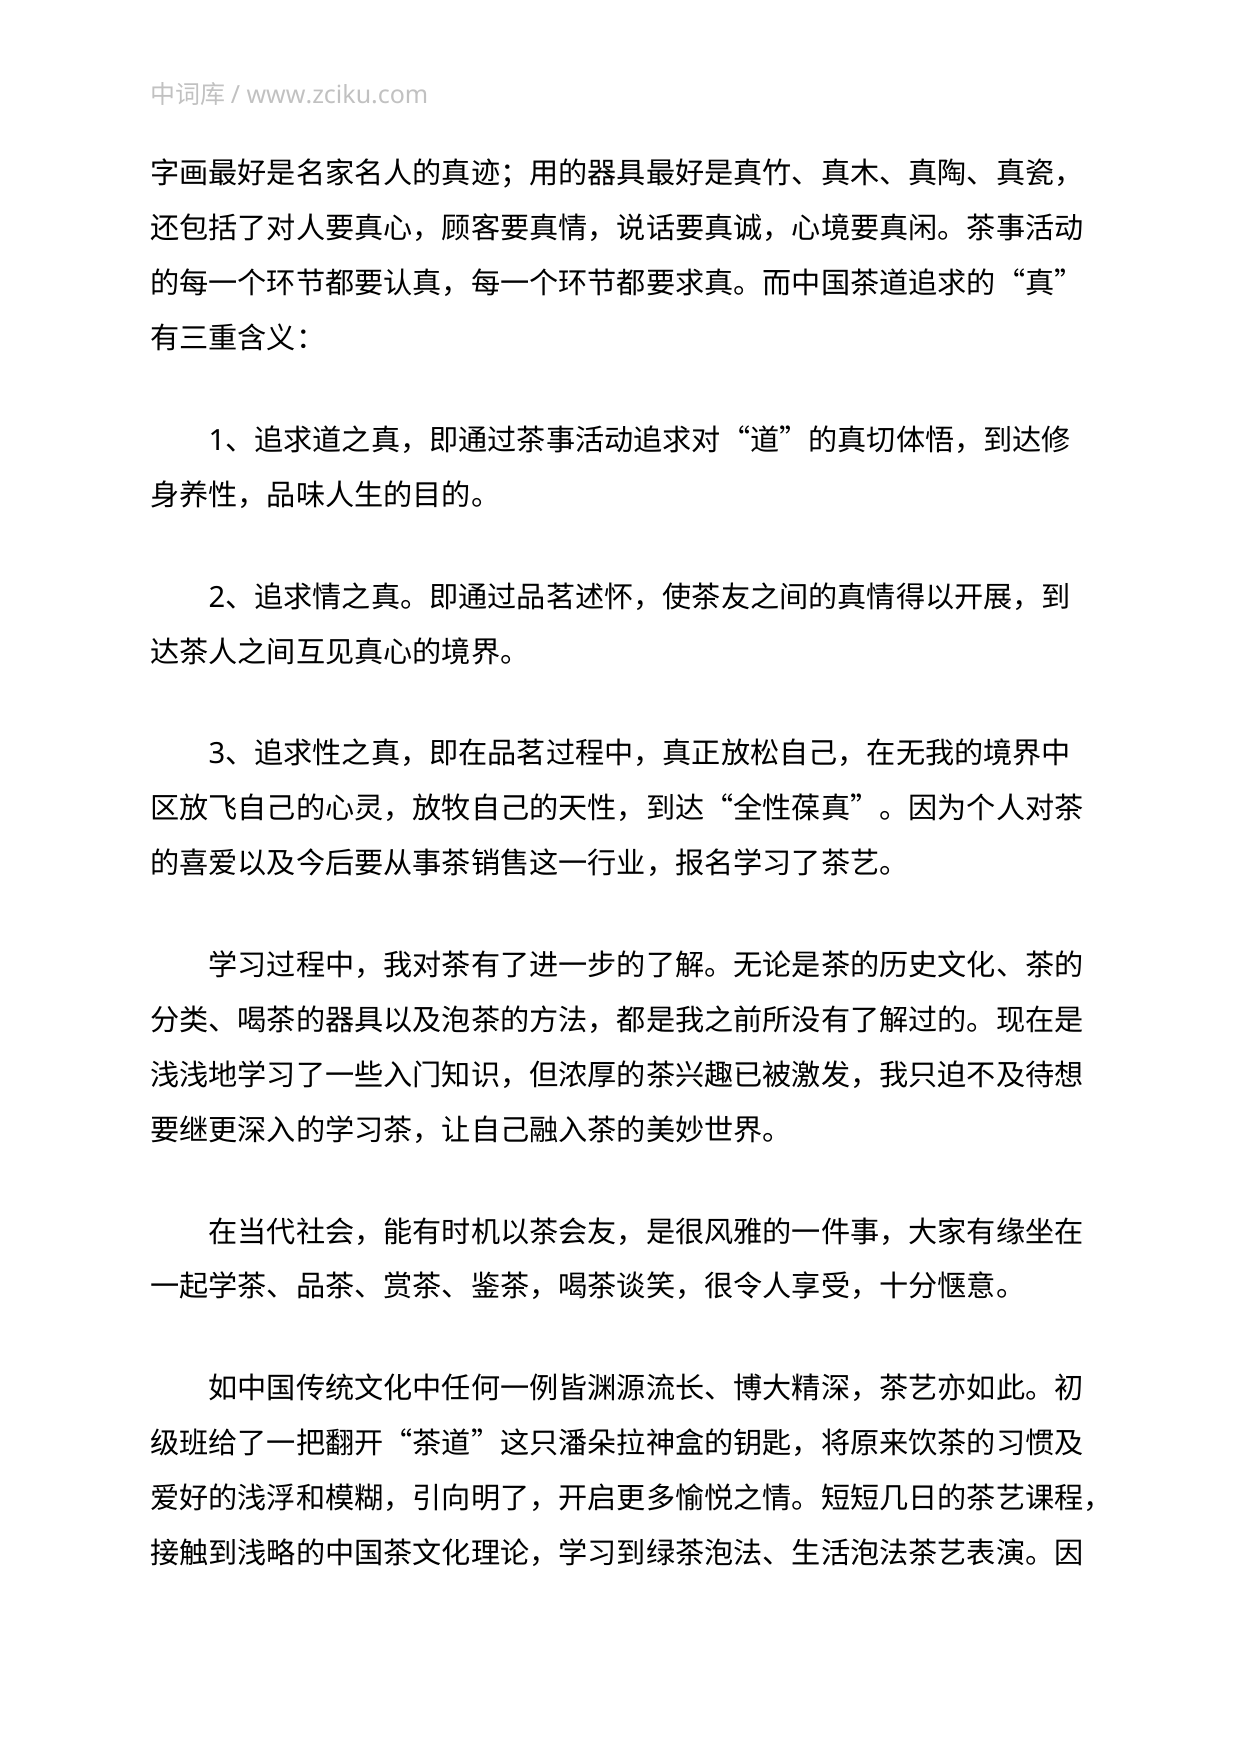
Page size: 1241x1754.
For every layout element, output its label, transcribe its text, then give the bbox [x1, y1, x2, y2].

text 3、追求性之真，即在品茗过程中，真正放松自己，在无我的境界中区放飞自己的心灵，放牧自己的天性，到达“全性葆真”。因为个人对茶的喜爱以及今后要从事茶销售这一行业，报名学习了茶艺。 [150, 730, 1090, 882]
text 学习过程中，我对茶有了进一步的了解。无论是茶的历史文化、茶的分类、喝茶的器具以及泡茶的方法，都是我之前所没有了解过的。现在是浅浅地学习了一些入门知识，但浓厚的茶兴趣已被激发，我只迫不及待想要继更深入的学习茶，让自己融入茶的美妙世界。 [150, 942, 1090, 1149]
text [150, 1365, 1090, 1572]
text 在当代社会，能有时机以茶会友，是很风雅的一件事，大家有缘坐在一起学茶、品茶、赏茶、鉴茶，喝茶谈笑，很令人享受，十分惬意。 [150, 1208, 1090, 1305]
text 2、追求情之真。即通过品茗述怀，使茶友之间的真情得以开展，到达茶人之间互见真心的境界。 [150, 573, 1090, 671]
text 1、追求道之真，即通过茶事活动追求对“道”的真切体悟，到达修身养性，品味人生的目的。 [150, 416, 1090, 514]
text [150, 150, 1090, 357]
